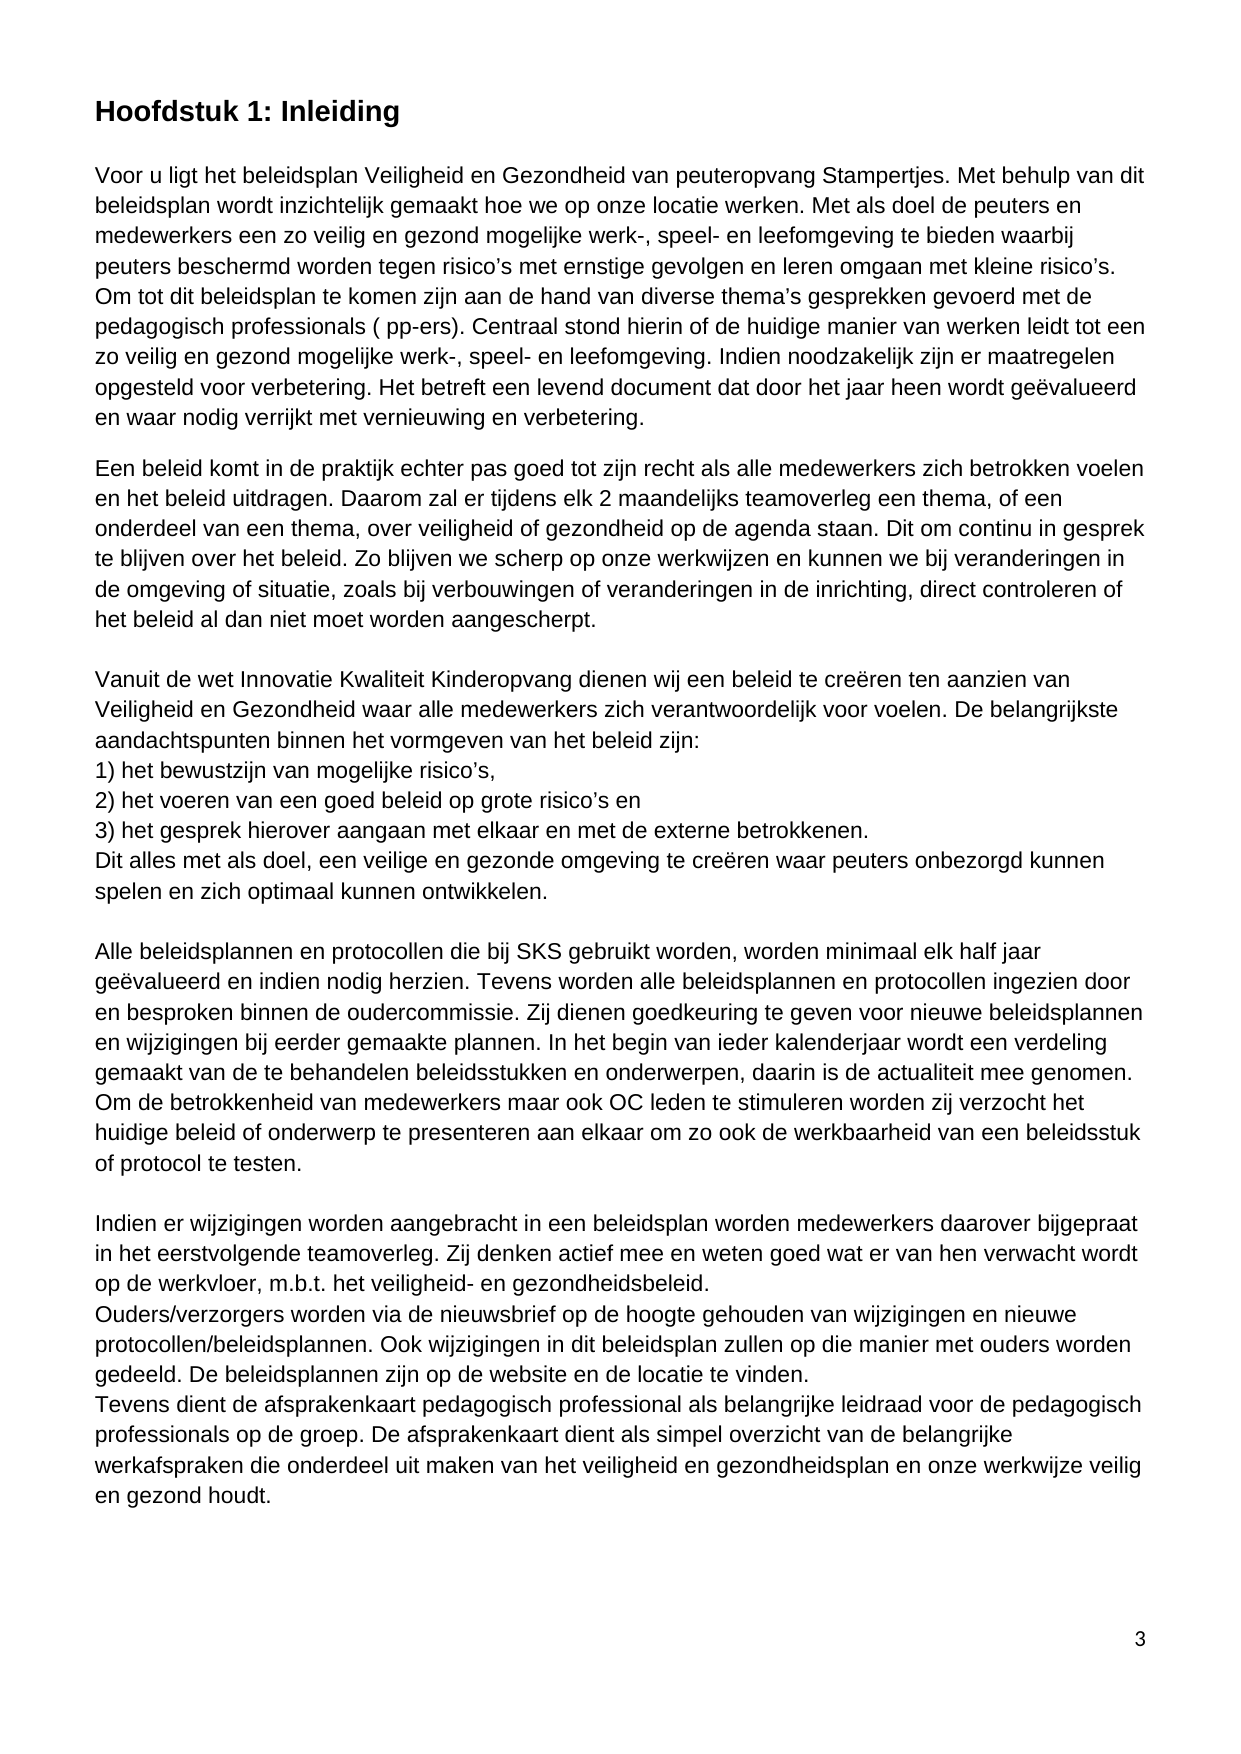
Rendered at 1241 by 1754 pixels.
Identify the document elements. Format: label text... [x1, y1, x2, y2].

text Een beleid komt in de praktijk echter pas goed tot zijn recht als alle medewerkers zich betrokken voelen en het beleid uitdragen. Daarom zal er tijdens elk 2 maandelijks teamoverleg een thema, of een onderdeel van een thema, over veiligheid of gezondheid op de agenda staan. Dit om continu in gesprek te blijven over het beleid. Zo blijven we scherp op onze werkwijzen en kunnen we bij veranderingen in de omgeving of situatie, zoals bij verbouwingen of veranderingen in de inrichting, direct controleren of het beleid al dan niet moet worden aangescherpt. Vanuit de wet Innovatie Kwaliteit Kinderopvang dienen wij een beleid te creëren ten aanzien van Veiligheid en Gezondheid waar alle medewerkers zich verantwoordelijk voor voelen. De belangrijkste aandachtspunten binnen het vormgeven van het beleid zijn: 1) het bewustzijn van mogelijke risico’s, 2) het voeren van een goed beleid op grote risico’s en 3) het gesprek hierover aangaan met elkaar en met de externe betrokkenen. Dit alles met als doel, een veilige en gezonde omgeving te creëren waar peuters onbezorgd kunnen spelen en zich optimaal kunnen ontwikkelen. Alle beleidsplannen en protocollen die bij SKS gebruikt worden, worden minimaal elk half jaar geëvalueerd en indien nodig herzien. Tevens worden alle beleidsplannen en protocollen ingezien door en besproken binnen de oudercommissie. Zij dienen goedkeuring te geven voor nieuwe beleidsplannen en wijzigingen bij eerder gemaakte plannen. In het begin van ieder kalenderjaar wordt een verdeling gemaakt van de te behandelen beleidsstukken en onderwerpen, daarin is de actualiteit mee genomen. Om de betrokkenheid van medewerkers maar ook OC leden te stimuleren worden zij verzocht het huidige beleid of onderwerp te presenteren aan elkaar om zo ook de werkbaarheid van een beleidsstuk of protocol te testen. Indien er wijzigingen worden aangebracht in een beleidsplan worden medewerkers daarover bijgepraat in het eerstvolgende teamoverleg. Zij denken actief mee en weten goed wat er van hen verwacht wordt op de werkvloer, m.b.t. het veiligheid- en gezondheidsbeleid. Ouders/verzorgers worden via de nieuwsbrief op de hoogte gehouden van wijzigingen en nieuwe protocollen/beleidsplannen. Ook wijzigingen in dit beleidsplan zullen op die manier met ouders worden gedeeld. De beleidsplannen zijn op de website en de locatie te vinden. Tevens dient de afsprakenkaart pedagogisch professional als belangrijke leidraad voor de pedagogisch professionals op de groep. De afsprakenkaart dient als simpel overzicht van de belangrijke werkafspraken die onderdeel uit maken van het veiligheid en gezondheidsplan en onze werkwijze veilig en gezond houdt. [94, 455, 1146, 1597]
text Hoofdstuk 1: Inleiding Voor u ligt het beleidsplan Veiligheid en Gezondheid van peuteropvang Stampertjes. Met behulp van dit beleidsplan wordt inzichtelijk gemaakt hoe we op onze locatie werken. Met als doel de peuters en medewerkers een zo veilig en gezond mogelijke werk-, speel- en leefomgeving te bieden waarbij peuters beschermd worden tegen risico’s met ernstige gevolgen en leren omgaan met kleine risico’s. Om tot dit beleidsplan te komen zijn aan de hand van diverse thema’s gesprekken gevoerd met de pedagogisch professionals ( pp-ers). Centraal stond hierin of de huidige manier van werken leidt tot een zo veilig en gezond mogelijke werk-, speel- en leefomgeving. Indien noodzakelijk zijn er maatregelen opgesteld voor verbetering. Het betreft een levend document dat door het jaar heen wordt geëvalueerd en waar nodig verrijkt met vernieuwing en verbetering. [94, 94, 1146, 430]
